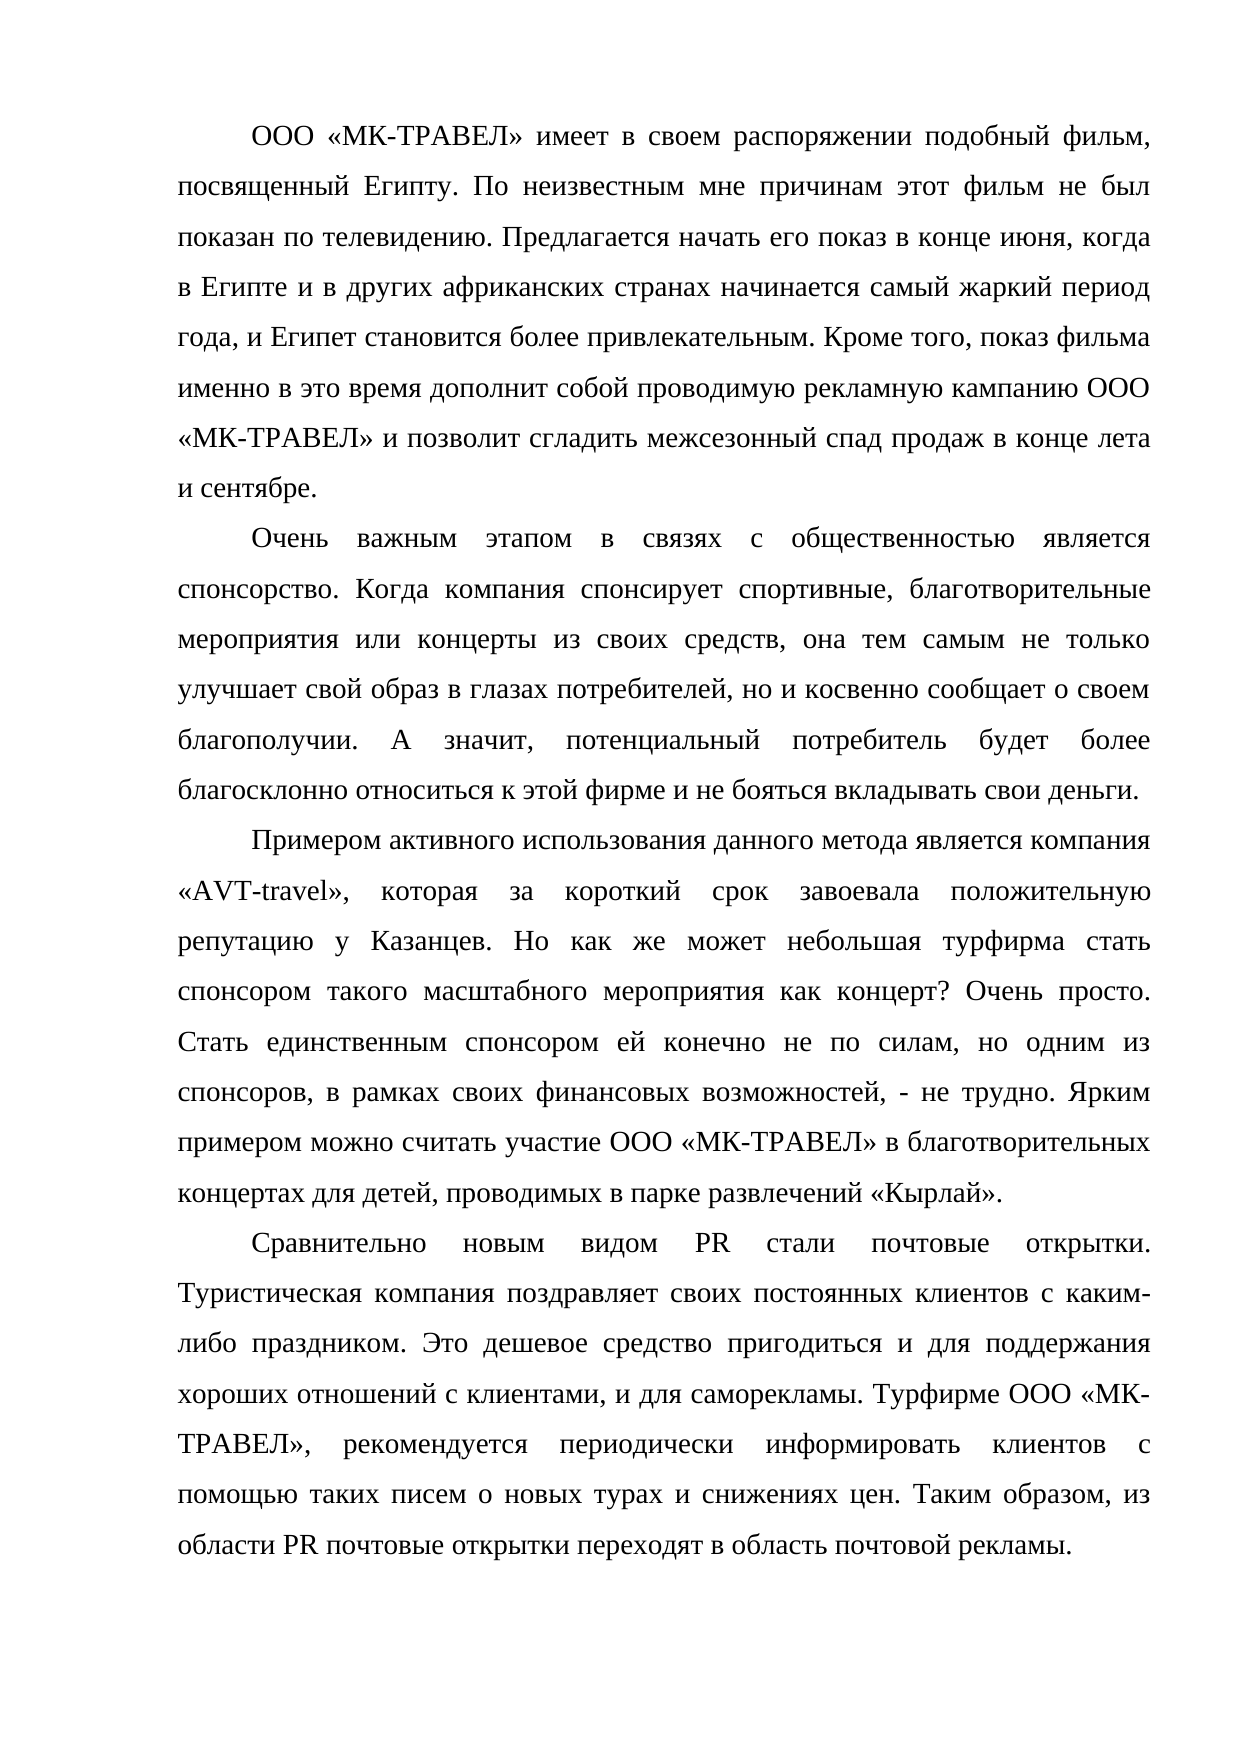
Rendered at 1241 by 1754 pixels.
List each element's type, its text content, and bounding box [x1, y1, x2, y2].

text ООО «МК-ТРАВЕЛ» имеет в своем распоряжении подобный фильм, посвященный Египту. По неизвестным мне причинам этот фильм не был показан по телевидению. Предлагается начать его показ в конце июня, когда в Египте и в других африканских странах начинается самый жаркий период года, и Египет становится более привлекательным. Кроме того, показ фильма именно в это время дополнит собой проводимую рекламную кампанию ООО «МК-ТРАВЕЛ» и позволит сгладить межсезонный спад продаж в конце лета и сентябре. [177, 118, 1152, 504]
text Очень важным этапом в связях с общественностью является спонсорство. Когда компания спонсирует спортивные, благотворительные мероприятия или концерты из своих средств, она тем самым не только улучшает свой образ в глазах потребителей, но и косвенно сообщает о своем благополучии. А значит, потенциальный потребитель будет более благосклонно относиться к этой фирме и не бояться вкладывать свои деньги. [177, 521, 1152, 806]
text Сравнительно новым видом PR стали почтовые открытки. Туристическая компания поздравляет своих постоянных клиентов с каким-либо праздником. Это дешевое средство пригодиться и для поддержания хороших отношений с клиентами, и для саморекламы. Турфирме ООО «МК-ТРАВЕЛ», рекомендуется периодически информировать клиентов с помощью таких писем о новых турах и снижениях цен. Таким образом, из области PR почтовые открытки переходят в область почтовой рекламы. [177, 1225, 1152, 1560]
text Примером активного использования данного метода является компания «AVT-travel», которая за короткий срок завоевала положительную репутацию у Казанцев. Но как же может небольшая турфирма стать спонсором такого масштабного мероприятия как концерт? Очень просто. Стать единственным спонсором ей конечно не по силам, но одним из спонсоров, в рамках своих финансовых возможностей, - не трудно. Ярким примером можно считать участие ООО «МК-ТРАВЕЛ» в благотворительных концертах для детей, проводимых в парке развлечений «Кырлай». [177, 822, 1152, 1208]
